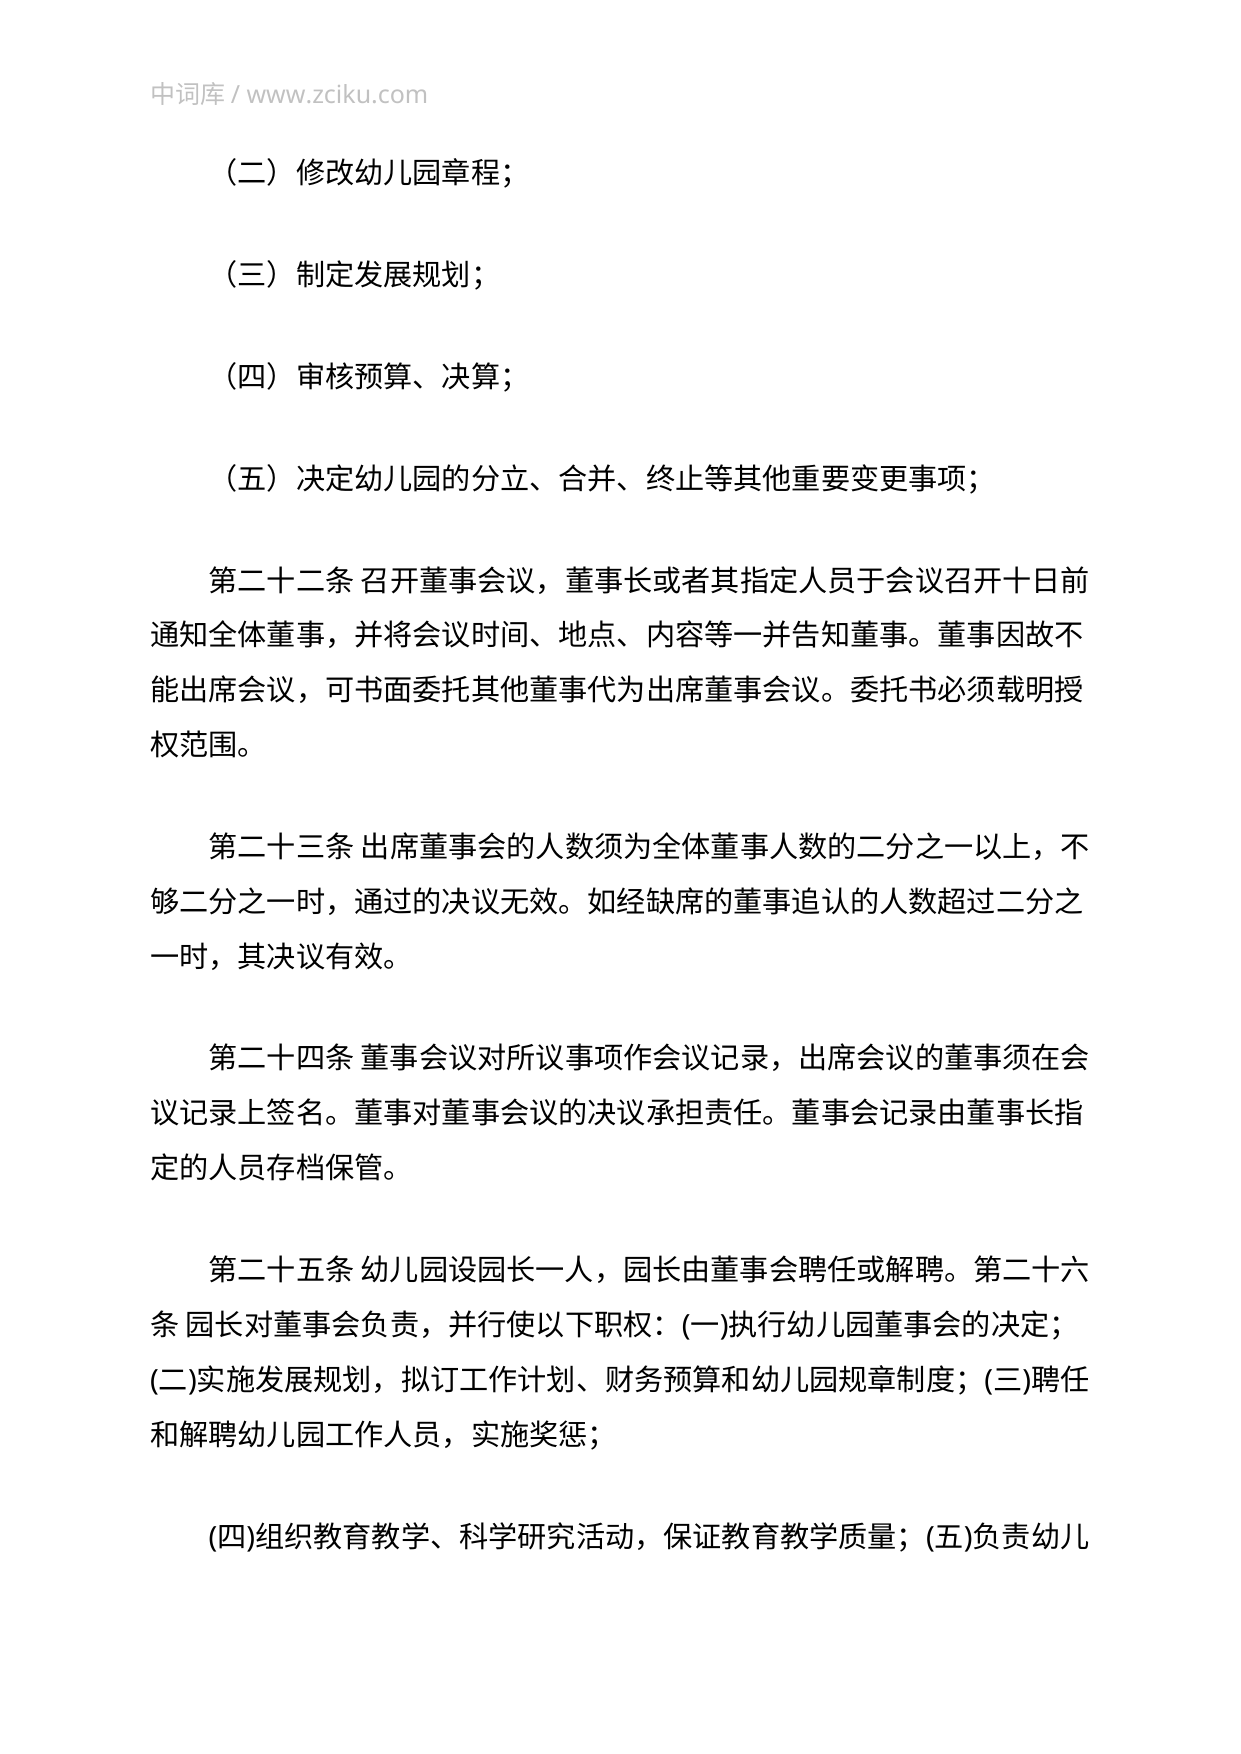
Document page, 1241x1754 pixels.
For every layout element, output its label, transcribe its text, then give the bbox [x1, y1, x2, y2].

text （二）修改幼儿园章程； [150, 150, 1090, 192]
text （四）审核预算、决算； [150, 353, 1090, 396]
text 第二十二条 召开董事会议，董事长或者其指定人员于会议召开十日前通知全体董事，并将会议时间、地点、内容等一并告知董事。董事因故不能出席会议，可书面委托其他董事代为出席董事会议。委托书必须载明授权范围。 [150, 557, 1090, 764]
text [150, 1513, 1090, 1556]
text 第二十五条 幼儿园设园长一人，园长由董事会聘任或解聘。第二十六条 园长对董事会负责，并行使以下职权：(一)执行幼儿园董事会的决定；(二)实施发展规划，拟订工作计划、财务预算和幼儿园规章制度；(三)聘任和解聘幼儿园工作人员，实施奖惩； [150, 1247, 1090, 1454]
text （三）制定发展规划； [150, 252, 1090, 294]
text 第二十四条 董事会议对所议事项作会议记录，出席会议的董事须在会议记录上签名。董事对董事会议的决议承担责任。董事会记录由董事长指定的人员存档保管。 [150, 1035, 1090, 1187]
text 第二十三条 出席董事会的人数须为全体董事人数的二分之一以上，不够二分之一时，通过的决议无效。如经缺席的董事追认的人数超过二分之一时，其决议有效。 [150, 823, 1090, 976]
text （五）决定幼儿园的分立、合并、终止等其他重要变更事项； [150, 455, 1090, 498]
